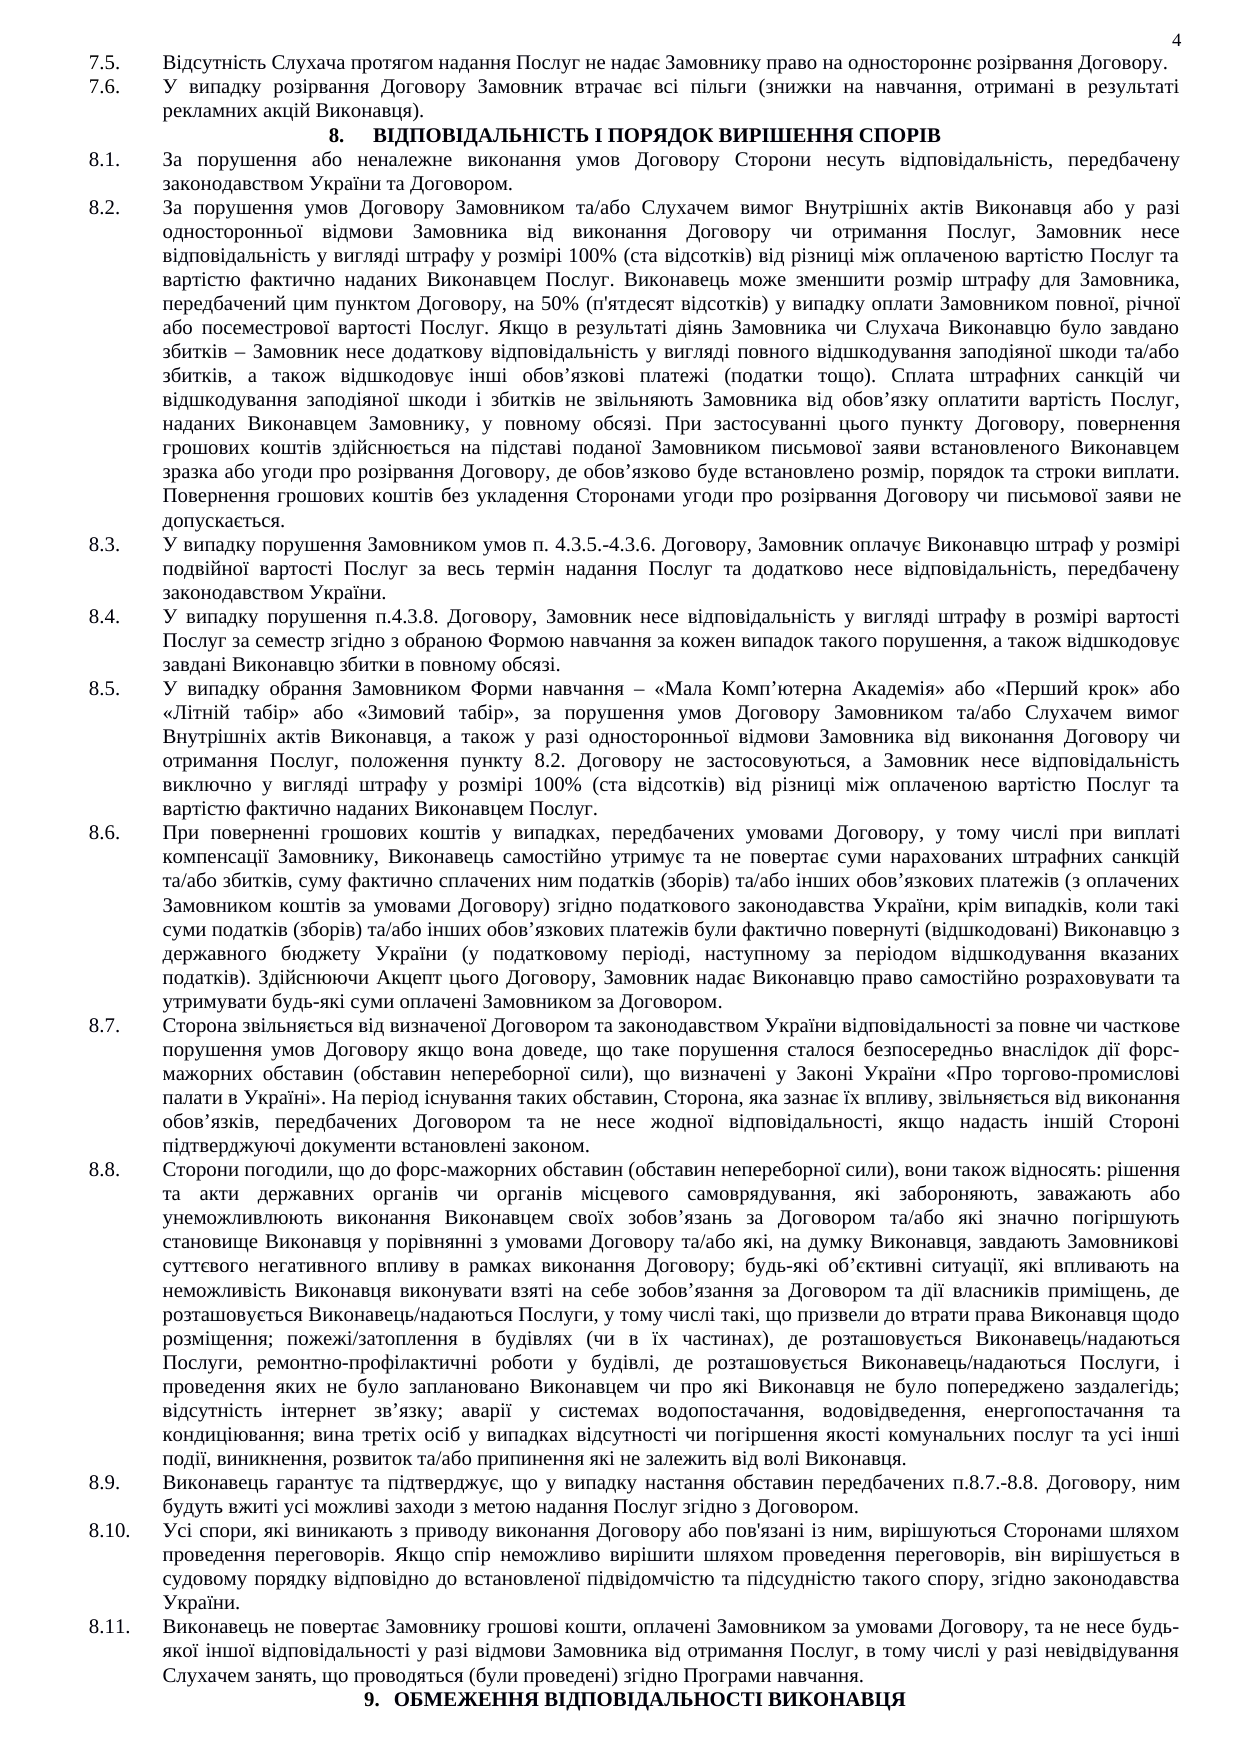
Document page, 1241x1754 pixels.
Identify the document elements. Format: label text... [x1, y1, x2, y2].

list Сторона звільняється від визначеної Договором та законодавством України відповідальності за повне чи часткове порушення умов Договору якщо вона доведе, що таке порушення сталося безпосередньо внаслідок дії форс-мажорних обставин (обставин непереборної сили), що визначені у Законі України «Про торгово-промислові палати в Україні». На період існування таких обставин, Сторона, яка зазнає їх впливу, звільняється від виконання обов’язків, передбачених Договором та не несе жодної відповідальності, якщо надасть іншій Стороні підтверджуючі документи встановлені законом. [89, 1013, 1181, 1157]
list Усі спори, які виникають з приводу виконання Договору або пов'язані із ним, вирішуються Сторонами шляхом проведення переговорів. Якщо спір неможливо вирішити шляхом проведення переговорів, він вирішується в судовому порядку відповідно до встановленої підвідомчістю та підсудністю такого спору, згідно законодавства України. [89, 1518, 1181, 1614]
list ВІДПОВІДАЛЬНІСТЬ І ПОРЯДОК ВИРІШЕННЯ СПОРІВ [89, 122, 1181, 147]
list У випадку порушення Замовником умов п. 4.3.5.-4.3.6. Договору, Замовник оплачує Виконавцю штраф у розмірі подвійної вартості Послуг за весь термін надання Послуг та додатково несе відповідальність, передбачену законодавством України. [89, 532, 1181, 604]
list ОБМЕЖЕННЯ ВІДПОВІДАЛЬНОСТІ ВИКОНАВЦЯ [89, 1687, 1181, 1711]
list У випадку порушення п.4.3.8. Договору, Замовник несе відповідальність у вигляді штрафу в розмірі вартості Послуг за семестр згідно з обраною Формою навчання за кожен випадок такого порушення, а також відшкодовує завдані Виконавцю збитки в повному обсязі. [89, 604, 1181, 676]
list У випадку розірвання Договору Замовник втрачає всі пільги (знижки на навчання, отримані в результаті рекламних акцій Виконавця). [89, 74, 1181, 122]
list Виконавець гарантує та підтверджує, що у випадку настання обставин передбачених п.8.7.-8.8. Договору, ним будуть вжиті усі можливі заходи з метою надання Послуг згідно з Договором. [89, 1470, 1181, 1518]
list Відсутність Слухача протягом надання Послуг не надає Замовнику право на одностороннє розірвання Договору. [89, 50, 1181, 74]
list Виконавець не повертає Замовнику грошові кошти, оплачені Замовником за умовами Договору, та не несе будь-якої іншої відповідальності у разі відмови Замовника від отримання Послуг, в тому числі у разі невідвідування Слухачем занять, що проводяться (були проведені) згідно Програми навчання. [89, 1614, 1181, 1687]
list При поверненні грошових коштів у випадках, передбачених умовами Договору, у тому числі при виплаті компенсації Замовнику, Виконавець самостійно утримує та не повертає суми нарахованих штрафних санкцій та/або збитків, суму фактично сплачених ним податків (зборів) та/або інших обов’язкових платежів (з оплачених Замовником коштів за умовами Договору) згідно податкового законодавства України, крім випадків, коли такі суми податків (зборів) та/або інших обов’язкових платежів були фактично повернуті (відшкодовані) Виконавцю з державного бюджету України (у податковому періоді, наступному за періодом відшкодування вказаних податків). Здійснюючи Акцепт цього Договору, Замовник надає Виконавцю право самостійно розраховувати та утримувати будь-які суми оплачені Замовником за Договором. [89, 820, 1181, 1013]
list За порушення умов Договору Замовником та/або Слухачем вимог Внутрішніх актів Виконавця або у разі односторонньої відмови Замовника від виконання Договору чи отримання Послуг, Замовник несе відповідальність у вигляді штрафу у розмірі 100% (ста відсотків) від різниці між оплаченою вартістю Послуг та вартістю фактично наданих Виконавцем Послуг. Виконавець може зменшити розмір штрафу для Замовника, передбачений цим пунктом Договору, на 50% (п'ятдесят відсотків) у випадку оплати Замовником повної, річної або посеместрової вартості Послуг. Якщо в результаті діянь Замовника чи Слухача Виконавцю було завдано збитків – Замовник несе додаткову відповідальність у вигляді повного відшкодування заподіяної шкоди та/або збитків, а також відшкодовує інші обов’язкові платежі (податки тощо). Сплата штрафних санкцій чи відшкодування заподіяної шкоди і збитків не звільняють Замовника від обов’язку оплатити вартість Послуг, наданих Виконавцем Замовнику, у повному обсязі. При застосуванні цього пункту Договору, повернення грошових коштів здійснюється на підставі поданої Замовником письмової заяви встановленого Виконавцем зразка або угоди про розірвання Договору, де обов’язково буде встановлено розмір, порядок та строки виплати. Повернення грошових коштів без укладення Сторонами угоди про розірвання Договору чи письмової заяви не допускається. [89, 195, 1181, 532]
list Сторони погодили, що до форс-мажорних обставин (обставин непереборної сили), вони також відносять: рішення та акти державних органів чи органів місцевого самоврядування, які забороняють, заважають або унеможливлюють виконання Виконавцем своїх зобов’язань за Договором та/або які значно погіршують становище Виконавця у порівнянні з умовами Договору та/або які, на думку Виконавця, завдають Замовникові суттєвого негативного впливу в рамках виконання Договору; будь-які об’єктивні ситуації, які впливають на неможливість Виконавця виконувати взяті на себе зобов’язання за Договором та дії власників приміщень, де розташовується Виконавець/надаються Послуги, у тому числі такі, що призвели до втрати права Виконавця щодо розміщення; пожежі/затоплення в будівлях (чи в їх частинах), де розташовується Виконавець/надаються Послуги, ремонтно-профілактичні роботи у будівлі, де розташовується Виконавець/надаються Послуги, і проведення яких не було заплановано Виконавцем чи про які Виконавця не було попереджено заздалегідь; відсутність інтернет зв’язку; аварії у системах водопостачання, водовідведення, енергопостачання та кондиціювання; вина третіх осіб у випадках відсутності чи погіршення якості комунальних послуг та усі інші події, виникнення, розвиток та/або припинення які не залежить від волі Виконавця. [89, 1157, 1181, 1470]
list У випадку обрання Замовником Форми навчання – «Мала Комп’ютерна Академія» або «Перший крок» або «Літній табір» або «Зимовий табір», за порушення умов Договору Замовником та/або Слухачем вимог Внутрішніх актів Виконавця, а також у разі односторонньої відмови Замовника від виконання Договору чи отримання Послуг, положення пункту 8.2. Договору не застосовуються, а Замовник несе відповідальність виключно у вигляді штрафу у розмірі 100% (ста відсотків) від різниці між оплаченою вартістю Послуг та вартістю фактично наданих Виконавцем Послуг. [89, 676, 1181, 820]
list За порушення або неналежне виконання умов Договору Сторони несуть відповідальність, передбачену законодавством України та Договором. [89, 147, 1181, 195]
